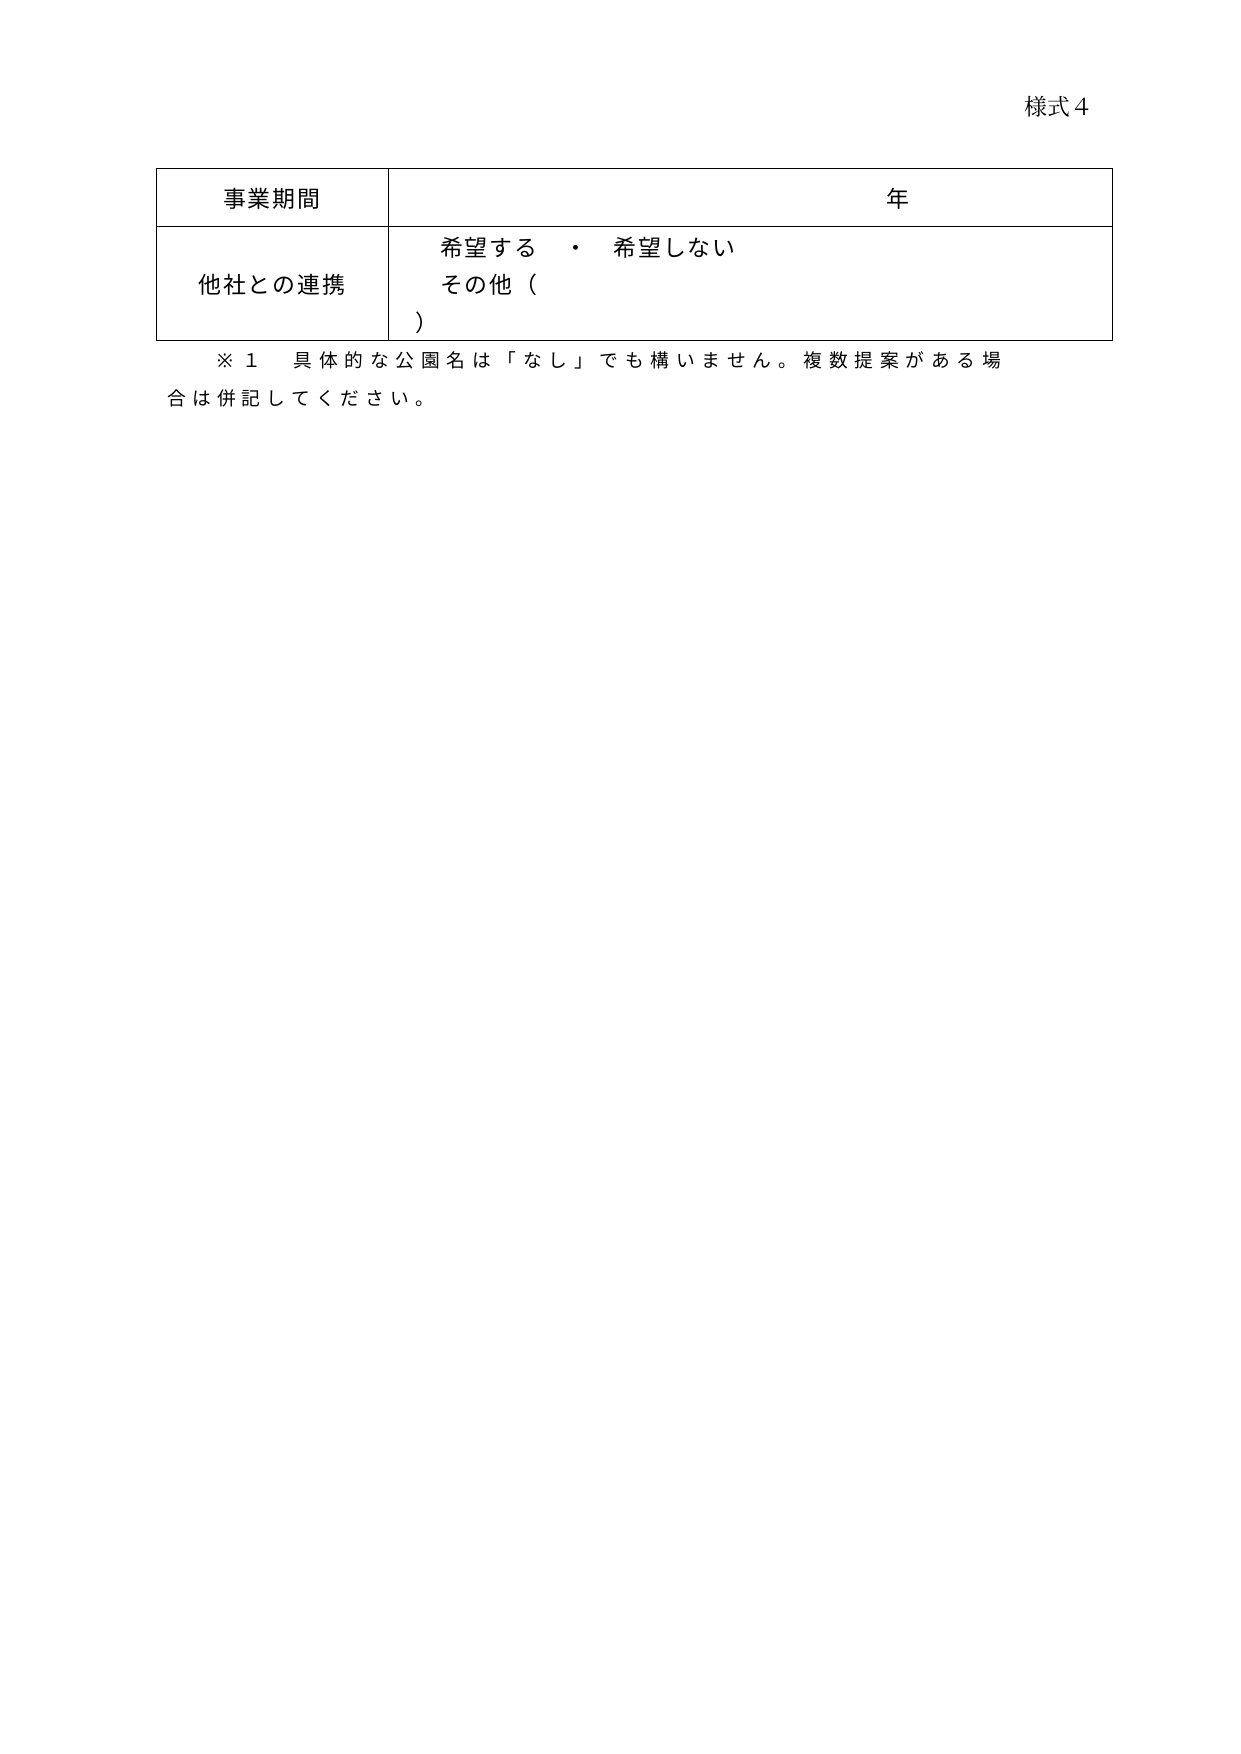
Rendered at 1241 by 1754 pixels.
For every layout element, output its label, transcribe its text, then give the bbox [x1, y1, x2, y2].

text ※１ 具体的な公園名は「なし」でも構いません。複数提案がある場合は併記してください。 [167, 341, 1009, 416]
table_cell 事業期間 [157, 169, 388, 226]
table_cell 他社との連携 [157, 227, 388, 340]
table_cell 年 [389, 169, 1112, 226]
table_cell 希望する ・ 希望しない その他（ ） [389, 227, 1112, 340]
